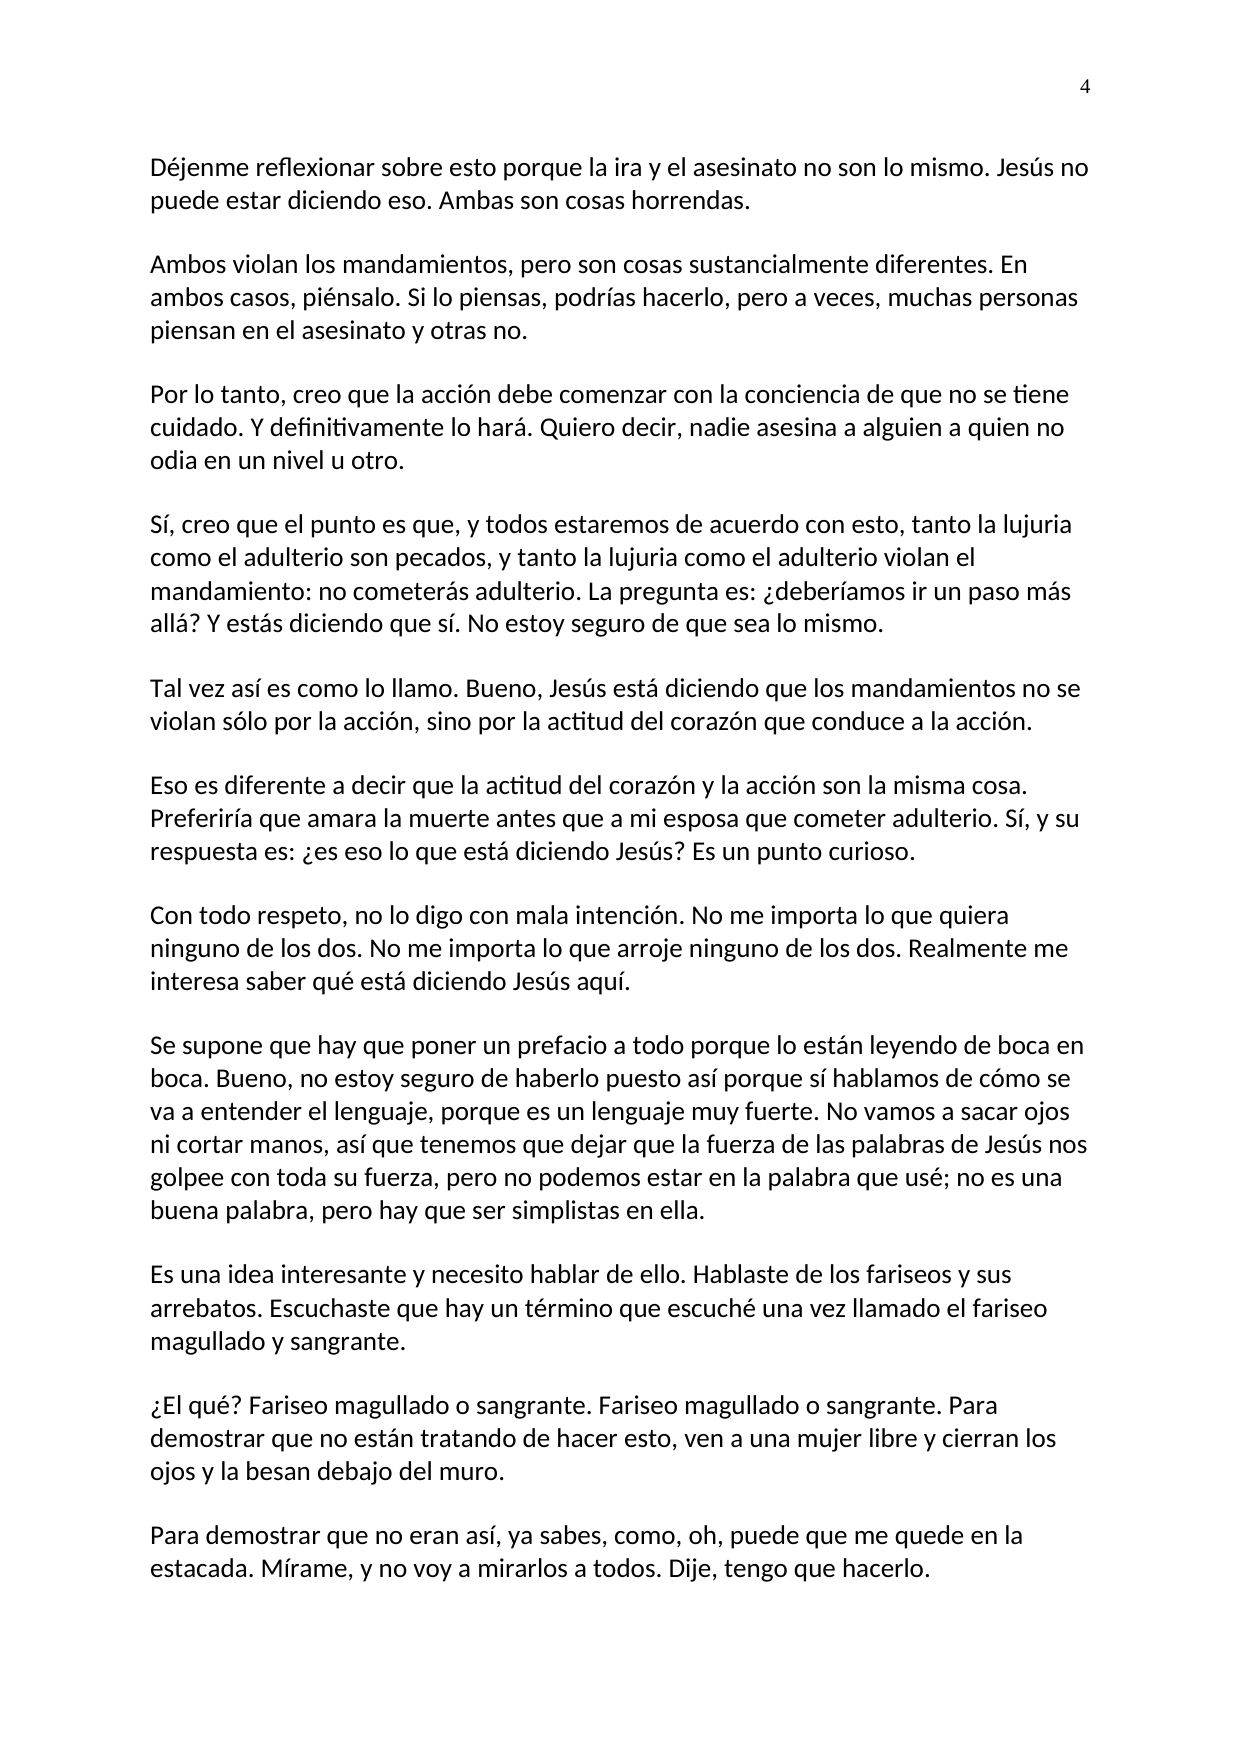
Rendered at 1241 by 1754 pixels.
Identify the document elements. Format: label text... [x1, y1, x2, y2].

text Eso es diferente a decir que la actitud del corazón y la acción son la misma cosa. Preferiría que amara la muerte antes que a mi esposa que cometer adulterio. Sí, y su respuesta es: ¿es eso lo que está diciendo Jesús? Es un punto curioso. [150, 768, 1090, 867]
text Sí, creo que el punto es que, y todos estaremos de acuerdo con esto, tanto la lujuria como el adulterio son pecados, y tanto la lujuria como el adulterio violan el mandamiento: no cometerás adulterio. La pregunta es: ¿deberíamos ir un paso más allá? Y estás diciendo que sí. No estoy seguro de que sea lo mismo. [150, 508, 1090, 640]
text Para demostrar que no eran así, ya sabes, como, oh, puede que me quede en la estacada. Mírame, y no voy a mirarlos a todos. Dije, tengo que hacerlo. [150, 1518, 1090, 1584]
text Por lo tanto, creo que la acción debe comenzar con la conciencia de que no se tiene cuidado. Y definitivamente lo hará. Quiero decir, nadie asesina a alguien a quien no odia en un nivel u otro. [150, 377, 1090, 476]
text Es una idea interesante y necesito hablar de ello. Hablaste de los fariseos y sus arrebatos. Escuchaste que hay un término que escuché una vez llamado el fariseo magullado y sangrante. [150, 1258, 1090, 1357]
text Ambos violan los mandamientos, pero son cosas sustancialmente diferentes. En ambos casos, piénsalo. Si lo piensas, podrías hacerlo, pero a veces, muchas personas piensan en el asesinato y otras no. [150, 247, 1090, 346]
text Se supone que hay que poner un prefacio a todo porque lo están leyendo de boca en boca. Bueno, no estoy seguro de haberlo puesto así porque sí hablamos de cómo se va a entender el lenguaje, porque es un lenguaje muy fuerte. No vamos a sacar ojos ni cortar manos, así que tenemos que dejar que la fuerza de las palabras de Jesús nos golpee con toda su fuerza, pero no podemos estar en la palabra que usé; no es una buena palabra, pero hay que ser simplistas en ella. [150, 1028, 1090, 1227]
text Tal vez así es como lo llamo. Bueno, Jesús está diciendo que los mandamientos no se violan sólo por la acción, sino por la actitud del corazón que conduce a la acción. [150, 671, 1090, 737]
text ¿El qué? Fariseo magullado o sangrante. Fariseo magullado o sangrante. Para demostrar que no están tratando de hacer esto, ven a una mujer libre y cierran los ojos y la besan debajo del muro. [150, 1388, 1090, 1487]
text Con todo respeto, no lo digo con mala intención. No me importa lo que quiera ninguno de los dos. No me importa lo que arroje ninguno de los dos. Realmente me interesa saber qué está diciendo Jesús aquí. [150, 898, 1090, 997]
text Déjenme reflexionar sobre esto porque la ira y el asesinato no son lo mismo. Jesús no puede estar diciendo eso. Ambas son cosas horrendas. [150, 150, 1090, 216]
